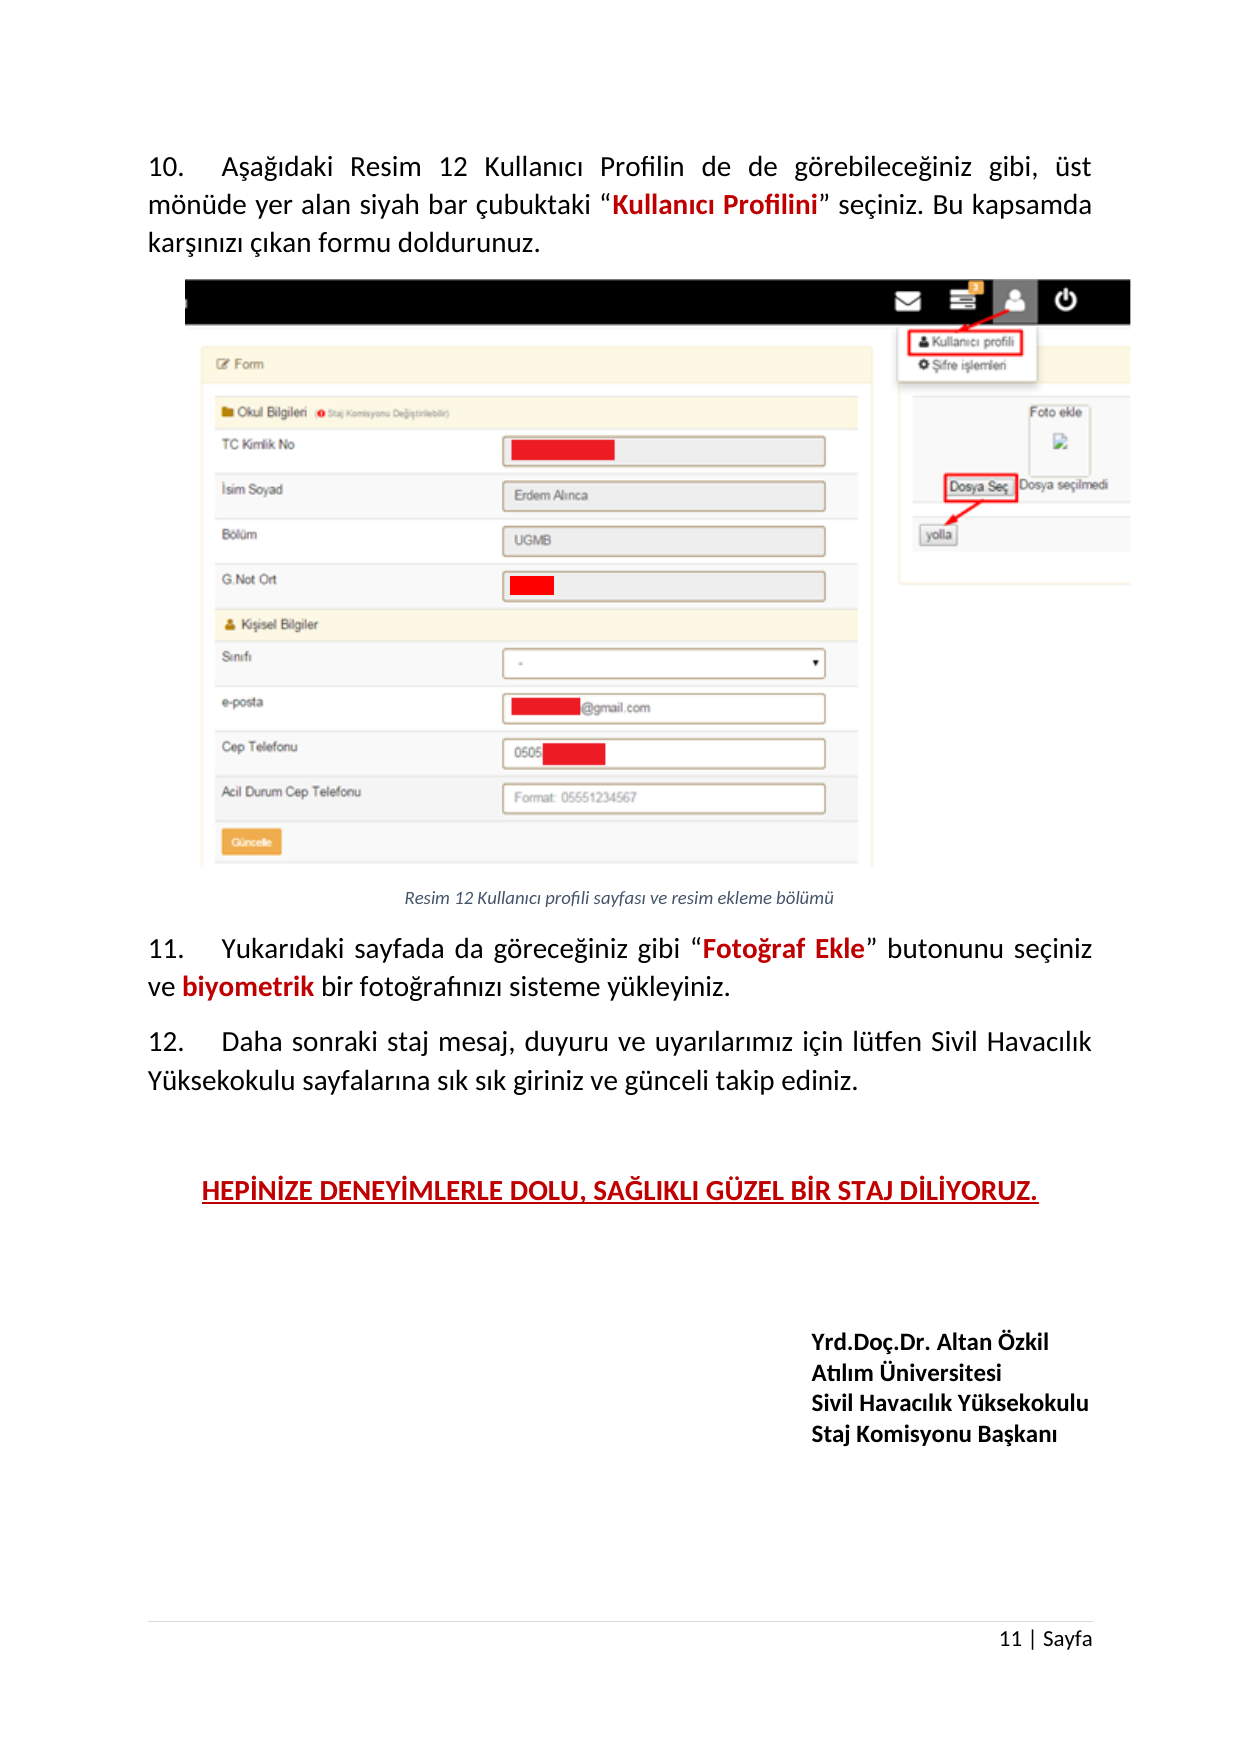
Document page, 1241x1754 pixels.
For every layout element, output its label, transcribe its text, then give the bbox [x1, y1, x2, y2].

text Sivil Havacılık Yüksekokulu [811, 1387, 1093, 1418]
text Staj Komisyonu Başkanı [811, 1418, 1093, 1448]
text 11. Yukarıdaki sayfada da göreceğiniz gibi “Fotoğraf Ekle” butonunu seçiniz ve biyometrik bir fotoğrafınızı sisteme yükleyiniz. [148, 930, 1093, 1004]
text Yrd.Doç.Dr. Altan Özkil [811, 1326, 1093, 1357]
text 10. Aşağıdaki Resim 12 Kullanıcı Profilin de de görebileceğiniz gibi, üst mönüde yer alan siyah bar çubuktaki “Kullanıcı Profilini” seçiniz. Bu kapsamda karşınızı çıkan formu doldurunuz. [148, 148, 1093, 260]
text Resim 12 Kullanıcı profili sayfası ve resim ekleme bölümü [148, 886, 1093, 909]
text HEPİNİZE DENEYİMLERLE DOLU, SAĞLIKLI GÜZEL BİR STAJ DİLİYORUZ. [148, 1172, 1093, 1207]
text 12. Daha sonraki staj mesaj, duyuru ve uyarılarımız için lütfen Sivil Havacılık Yüksekokulu sayfalarına sık sık giriniz ve günceli takip ediniz. [148, 1023, 1093, 1097]
text Atılım Üniversitesi [811, 1357, 1093, 1387]
picture [185, 279, 1131, 867]
